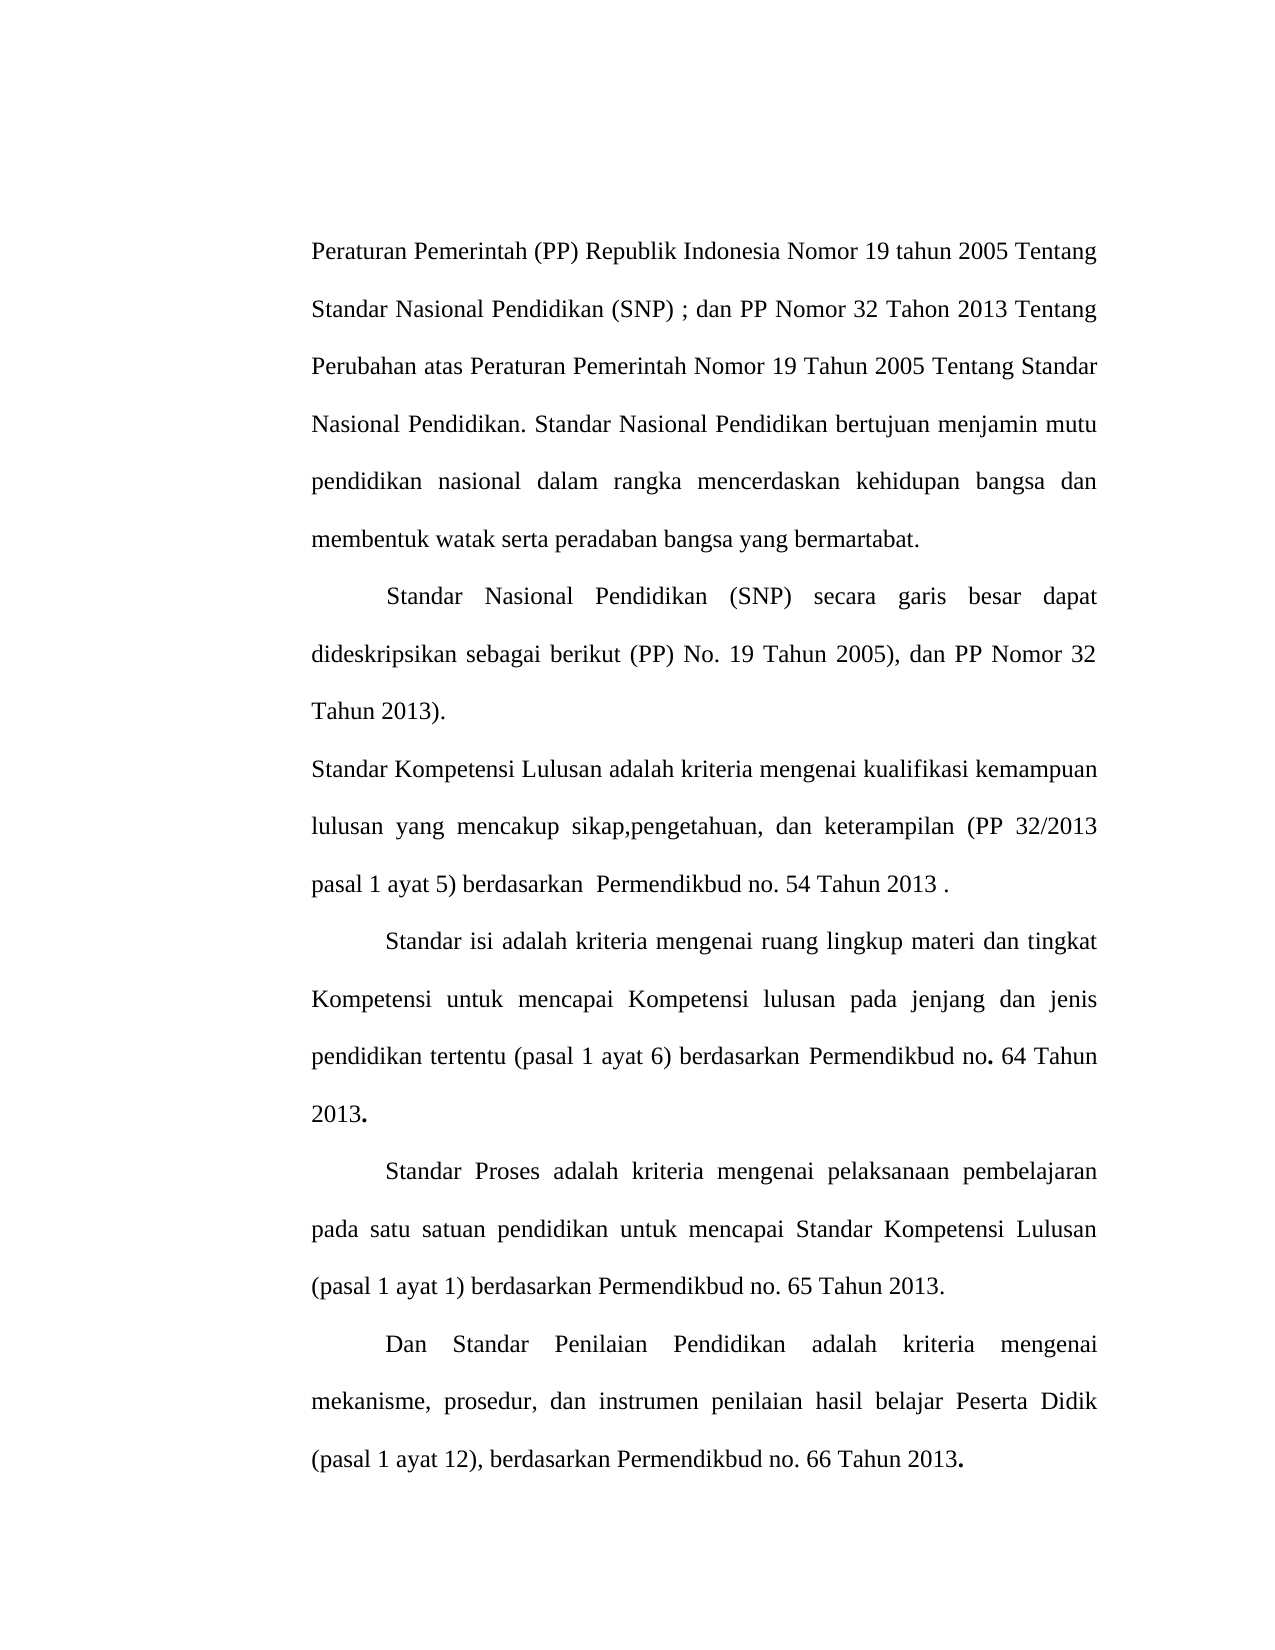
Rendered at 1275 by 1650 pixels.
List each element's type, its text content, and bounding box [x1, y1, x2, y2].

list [311, 236, 1098, 552]
text Dan Standar Penilaian Pendidikan adalah kriteria mengenai mekanisme, prosedur, dan instrumen penilaian hasil belajar Peserta Didik (pasal 1 ayat 12), berdasarkan Permendikbud no. 66 Tahun 2013. [311, 1329, 1098, 1472]
text Standar Proses adalah kriteria mengenai pelaksanaan pembelajaran pada satu satuan pendidikan untuk mencapai Standar Kompetensi Lulusan (pasal 1 ayat 1) berdasarkan Permendikbud no. 65 Tahun 2013. [311, 1156, 1098, 1300]
text Standar Kompetensi Lulusan adalah kriteria mengenai kualifikasi kemampuan lulusan yang mencakup sikap,pengetahuan, dan keterampilan (PP 32/2013 pasal 1 ayat 5) berdasarkan Permendikbud no. 54 Tahun 2013 . [311, 754, 1098, 897]
list Standar Nasional Pendidikan (SNP) secara garis besar dapat dideskripsikan sebagai berikut (PP) No. 19 Tahun 2005), dan PP Nomor 32 Tahun 2013). [311, 581, 1098, 725]
text Standar isi adalah kriteria mengenai ruang lingkup materi dan tingkat Kompetensi untuk mencapai Kompetensi lulusan pada jenjang dan jenis pendidikan tertentu (pasal 1 ayat 6) berdasarkan Permendikbud no. 64 Tahun 2013. [311, 926, 1098, 1127]
